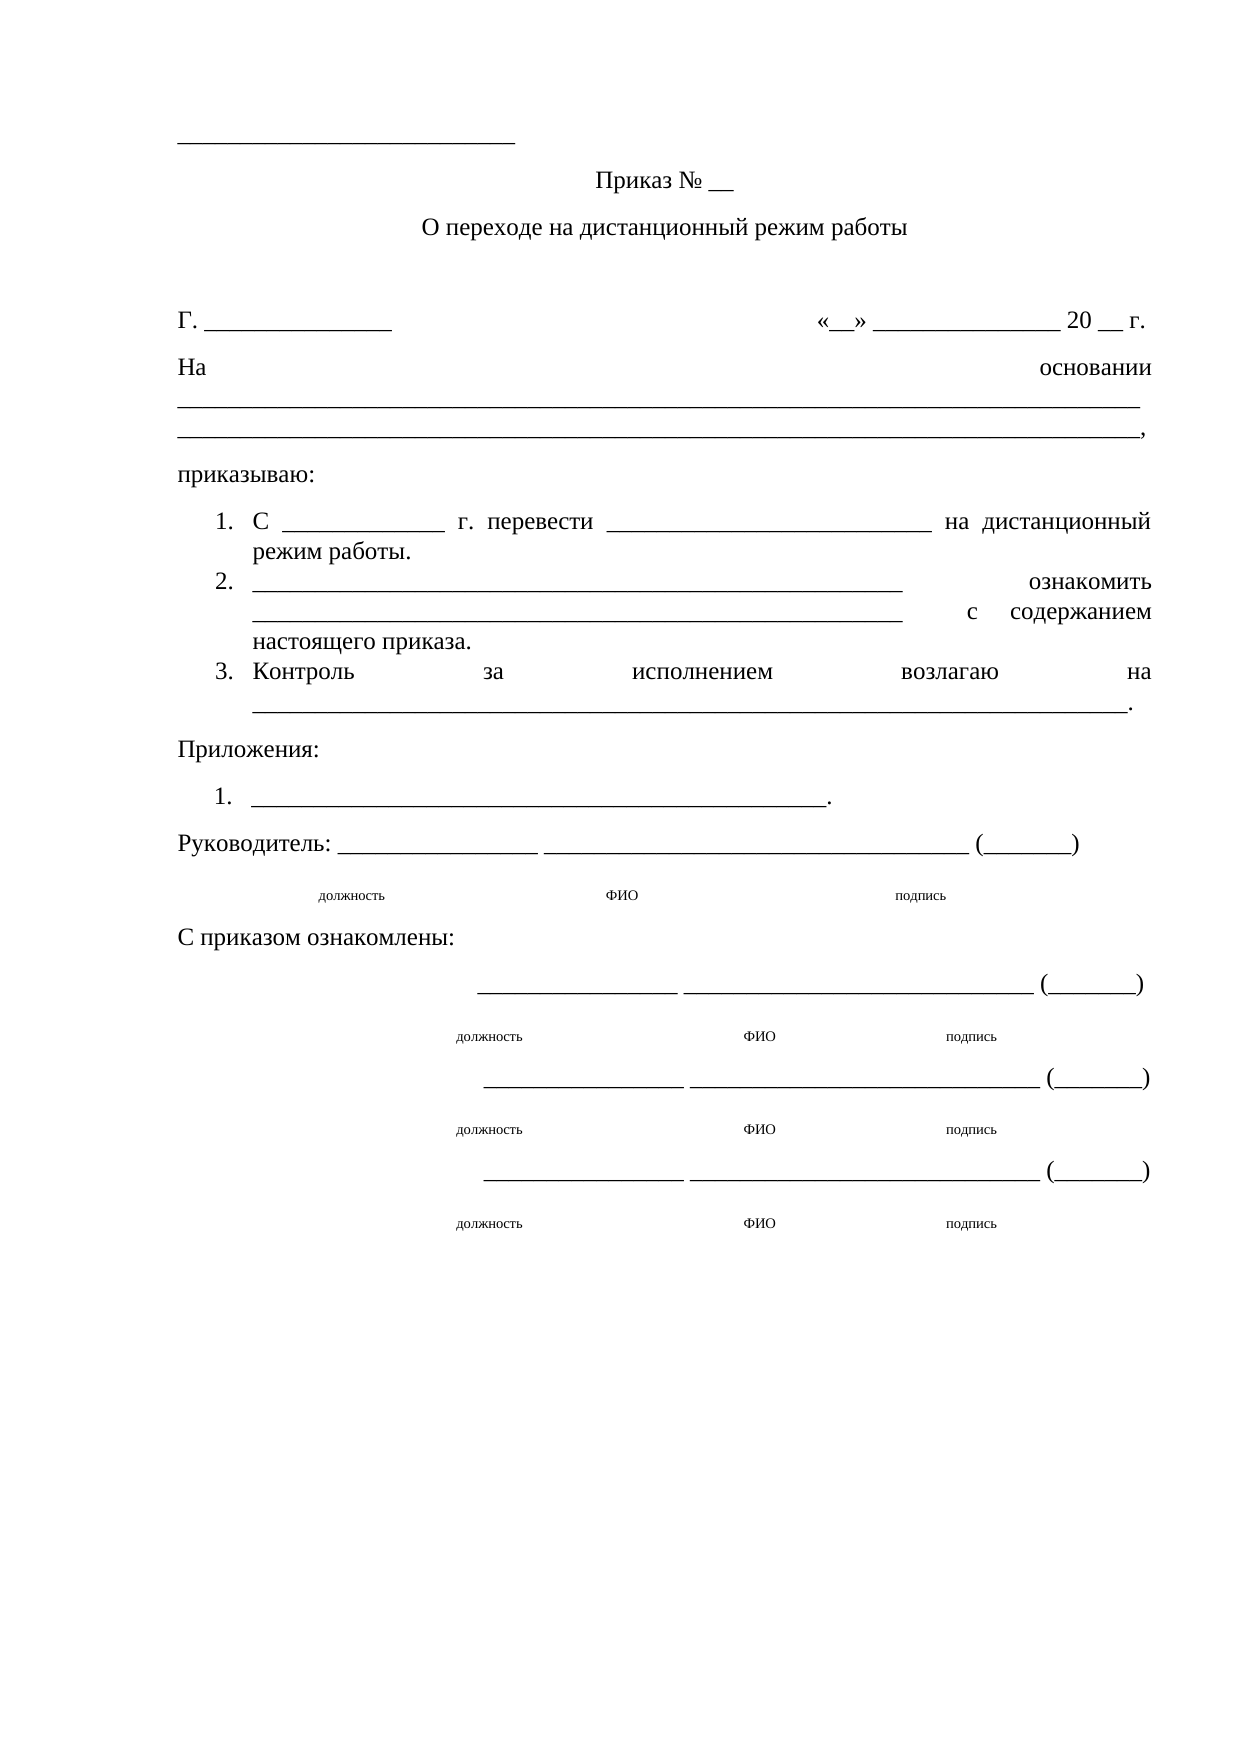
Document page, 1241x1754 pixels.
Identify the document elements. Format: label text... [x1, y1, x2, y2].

list ____________________________________________________ ознакомить ____________________________________________________ с содержанием настоящего приказа. [215, 566, 1152, 655]
text должность ФИО подпись [177, 1015, 1152, 1044]
text должность ФИО подпись [177, 1109, 1152, 1138]
text Г. _______________ «__» _______________ 20 __ г. [177, 305, 1152, 334]
list ______________________________________________. [213, 781, 1152, 809]
list С _____________ г. перевести __________________________ на дистанционный режим работы. [215, 506, 1152, 564]
text С приказом ознакомлены: [177, 922, 1152, 951]
text ________________ ____________________________ (_______) [177, 1062, 1152, 1091]
text приказываю: [177, 459, 1152, 488]
list Контроль за исполнением возлагаю на ______________________________________________________________________. [215, 656, 1152, 715]
text О переходе на дистанционный режим работы [177, 212, 1152, 240]
text должность ФИО подпись [177, 1202, 1152, 1231]
text Приказ № __ [177, 165, 1152, 194]
text ___________________________ [177, 118, 1152, 147]
text На основании __________________________________________________________________________________________________________________________________________________________, [177, 352, 1152, 441]
text должность ФИО подпись [177, 875, 1152, 904]
text ________________ ____________________________ (_______) [177, 968, 1152, 997]
text ________________ ____________________________ (_______) [177, 1156, 1152, 1184]
text Руководитель: ________________ __________________________________ (_______) [177, 828, 1152, 857]
text Приложения: [177, 734, 1152, 762]
